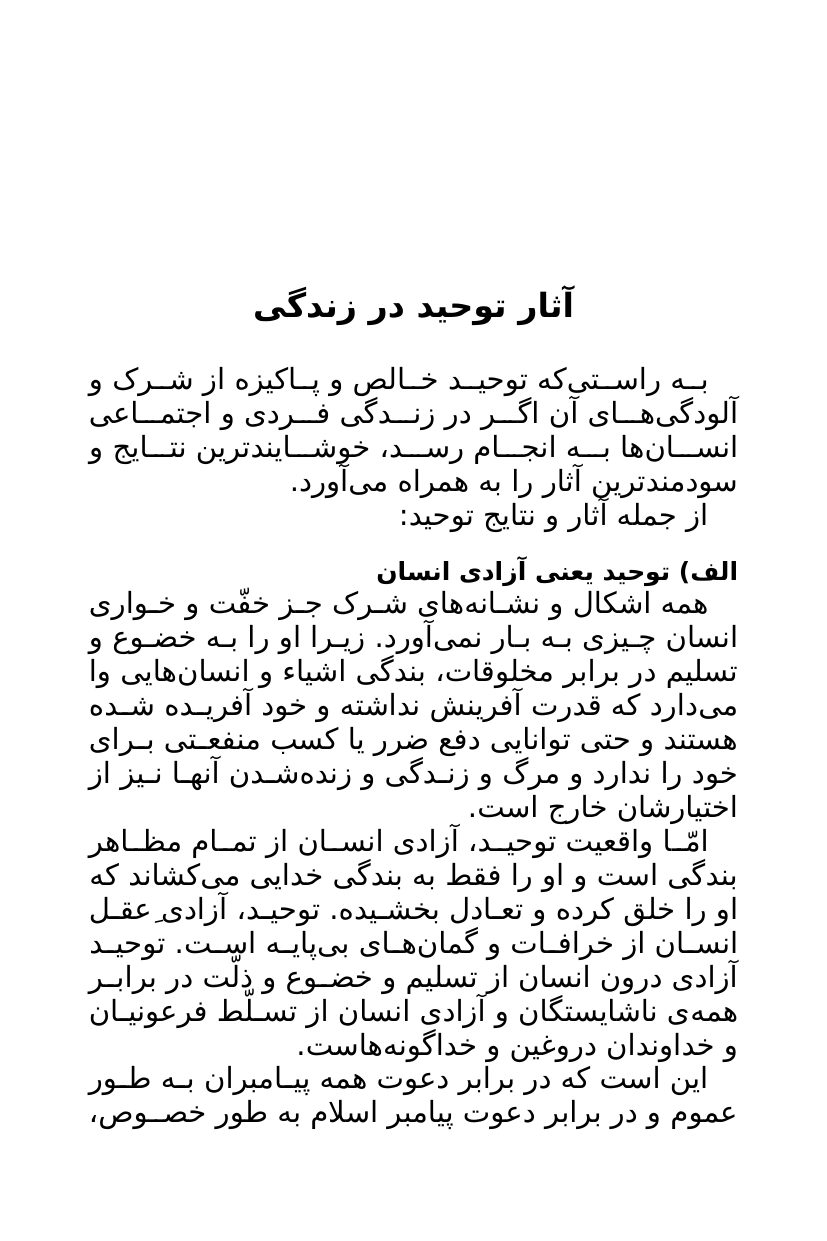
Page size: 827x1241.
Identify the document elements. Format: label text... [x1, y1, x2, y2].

text همه اشکال و نشانه‌‌های شرک جز خفّت و خواری انسان چیزی به بار نمی‌آورد. زیرا او را به خضوع و تسلیم در برابر مخلوقات، بندگی اشیاء و انسان‌هایی وا می‌دارد که قدرت آفرینش نداشته و خود آفریده شده هستند و حتی توانایی دفع ضرر یا کسب منفعتی برای خود را ندارد و مرگ و زندگی و زنده‌شدن آنها نیز از اختیارشان خارج است. [89, 586, 738, 824]
text الف) توحید یعنی آزادی انسان [89, 557, 738, 586]
text از جمله آثار و نتایج توحید: [89, 498, 738, 532]
text به راستی‌که توحید خالص و پاکیزه از شرک و آلودگی‌‌های آن اگر در زندگی فردی و اجتماعی انسان‌ها به انجام رسد، خوشایندترین نتایج و سودمندترین آثار را به همراه می‌آورد. [89, 362, 738, 498]
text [89, 1062, 738, 1130]
text آثار توحید در زندگی [89, 286, 738, 325]
text امّا واقعیت توحید، آزادی انسان از تمام مظاهر بندگی است و او را فقط به بندگی خدایی می‌کشاند که او را خلق ‌کرده و تعادل بخشیده. توحید‌، آزادی ‌ِعقل انسان از خرافات و گمان‌‌های بی‌پایه است. توحید آزادی درون انسان از تسلیم و خضوع و ذلّت در برابر همه‌‌ی ناشایستگان و آزادی انسان از تسلّط فرعونیان و خداوندان دروغین و خداگونه‌هاست. [89, 824, 738, 1062]
